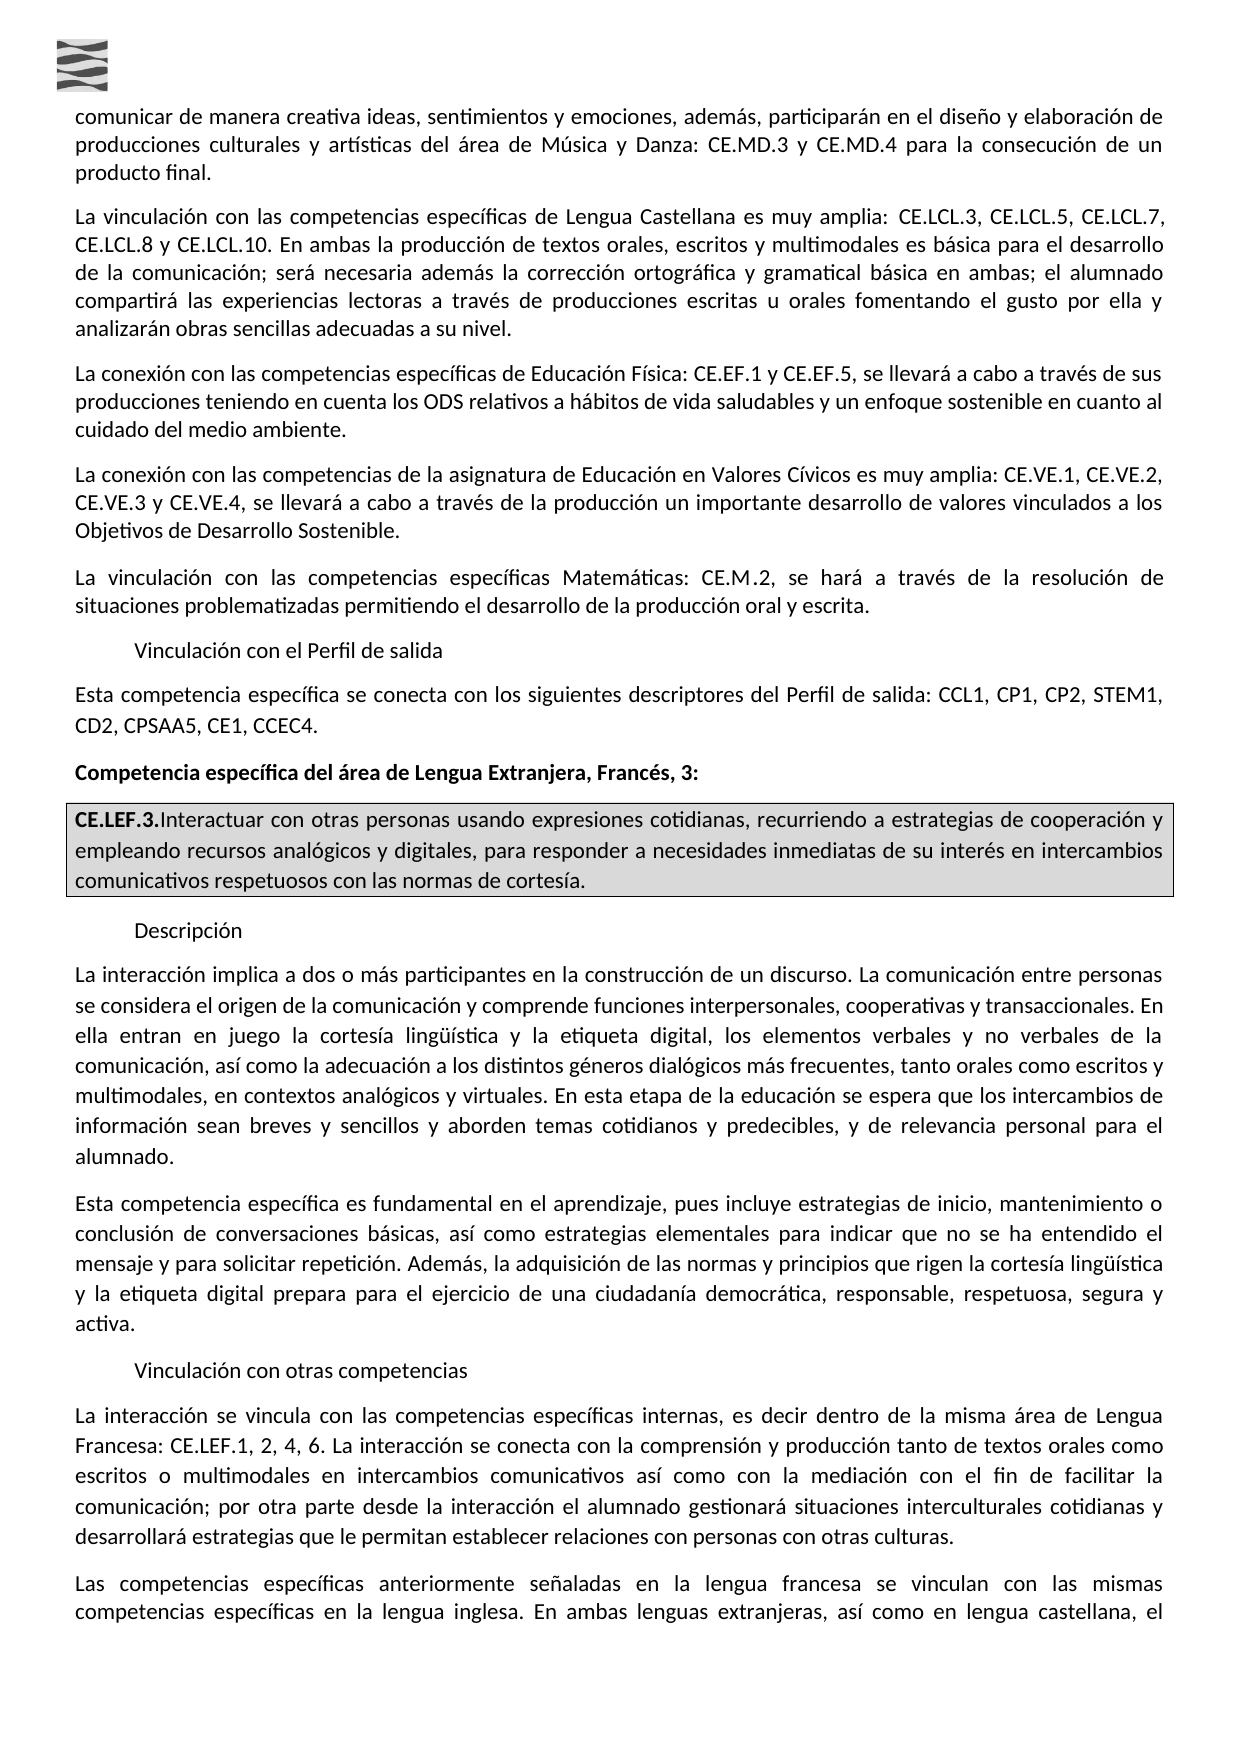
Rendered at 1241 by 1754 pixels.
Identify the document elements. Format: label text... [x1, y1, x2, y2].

text La interacción se vincula con las competencias específicas internas, es decir dentro de la misma área de Lengua Francesa: CE.LEF.1, 2, 4, 6. La interacción se conecta con la comprensión y producción tanto de textos orales como escritos o multimodales en intercambios comunicativos así como con la mediación con el fin de facilitar la comunicación; por otra parte desde la interacción el alumnado gestionará situaciones interculturales cotidianas y desarrollará estrategias que le permitan establecer relaciones con personas con otras culturas. [75, 1401, 1165, 1550]
text La conexión con las competencias específicas de Educación Física: CE.EF.1 y CE.EF.5, se llevará a cabo a través de sus producciones teniendo en cuenta los ODS relativos a hábitos de vida saludables y un enfoque sostenible en cuanto al cuidado del medio ambiente. [75, 359, 1165, 443]
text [75, 102, 1165, 186]
text Esta competencia específica es fundamental en el aprendizaje, pues incluye estrategias de inicio, mantenimiento o conclusión de conversaciones básicas, así como estrategias elementales para indicar que no se ha entendido el mensaje y para solicitar repetición. Además, la adquisición de las normas y principios que rigen la cortesía lingüística y la etiqueta digital prepara para el ejercicio de una ciudadanía democrática, responsable, respetuosa, segura y activa. [75, 1189, 1165, 1338]
text La vinculación con las competencias específicas de Lengua Castellana es muy amplia: CE.LCL.3, CE.LCL.5, CE.LCL.7, CE.LCL.8 y CE.LCL.10. En ambas la producción de textos orales, escritos y multimodales es básica para el desarrollo de la comunicación; será necesaria además la corrección ortográfica y gramatical básica en ambas; el alumnado compartirá las experiencias lectoras a través de producciones escritas u orales fomentando el gusto por ella y analizarán obras sencillas adecuadas a su nivel. [75, 202, 1165, 343]
text La interacción implica a dos o más participantes en la construcción de un discurso. La comunicación entre personas se considera el origen de la comunicación y comprende funciones interpersonales, cooperativas y transaccionales. En ella entran en juego la cortesía lingüística y la etiqueta digital, los elementos verbales y no verbales de la comunicación, así como la adecuación a los distintos géneros dialógicos más frecuentes, tanto orales como escritos y multimodales, en contextos analógicos y virtuales. En esta etapa de la educación se espera que los intercambios de información sean breves y sencillos y aborden temas cotidianos y predecibles, y de relevancia personal para el alumnado. [75, 961, 1165, 1170]
text CE.LEF.3.Interactuar con otras personas usando expresiones cotidianas, recurriendo a estrategias de cooperación y empleando recursos analógicos y digitales, para responder a necesidades inmediatas de su interés en intercambios comunicativos respetuosos con las normas de cortesía. [67, 804, 1173, 896]
subtitle Vinculación con el Perfil de salida [134, 636, 1165, 664]
subtitle Competencia específica del área de Lengua Extranjera, Francés, 3: [75, 758, 1165, 786]
text Esta competencia específica se conecta con los siguientes descriptores del Perfil de salida: CCL1, CP1, CP2, STEM1, CD2, CPSAA5, CE1, CCEC4. [75, 681, 1165, 739]
subtitle Vinculación con otras competencias [134, 1356, 1165, 1384]
text La vinculación con las competencias específicas Matemáticas: CE.M.2, se hará a través de la resolución de situaciones problematizadas permitiendo el desarrollo de la producción oral y escrita. [75, 561, 1165, 619]
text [75, 1569, 1165, 1625]
subtitle Descripción [134, 916, 1165, 944]
text La conexión con las competencias de la asignatura de Educación en Valores Cívicos es muy amplia: CE.VE.1, CE.VE.2, CE.VE.3 y CE.VE.4, se llevará a cabo a través de la producción un importante desarrollo de valores vinculados a los Objetivos de Desarrollo Sostenible. [75, 460, 1165, 544]
